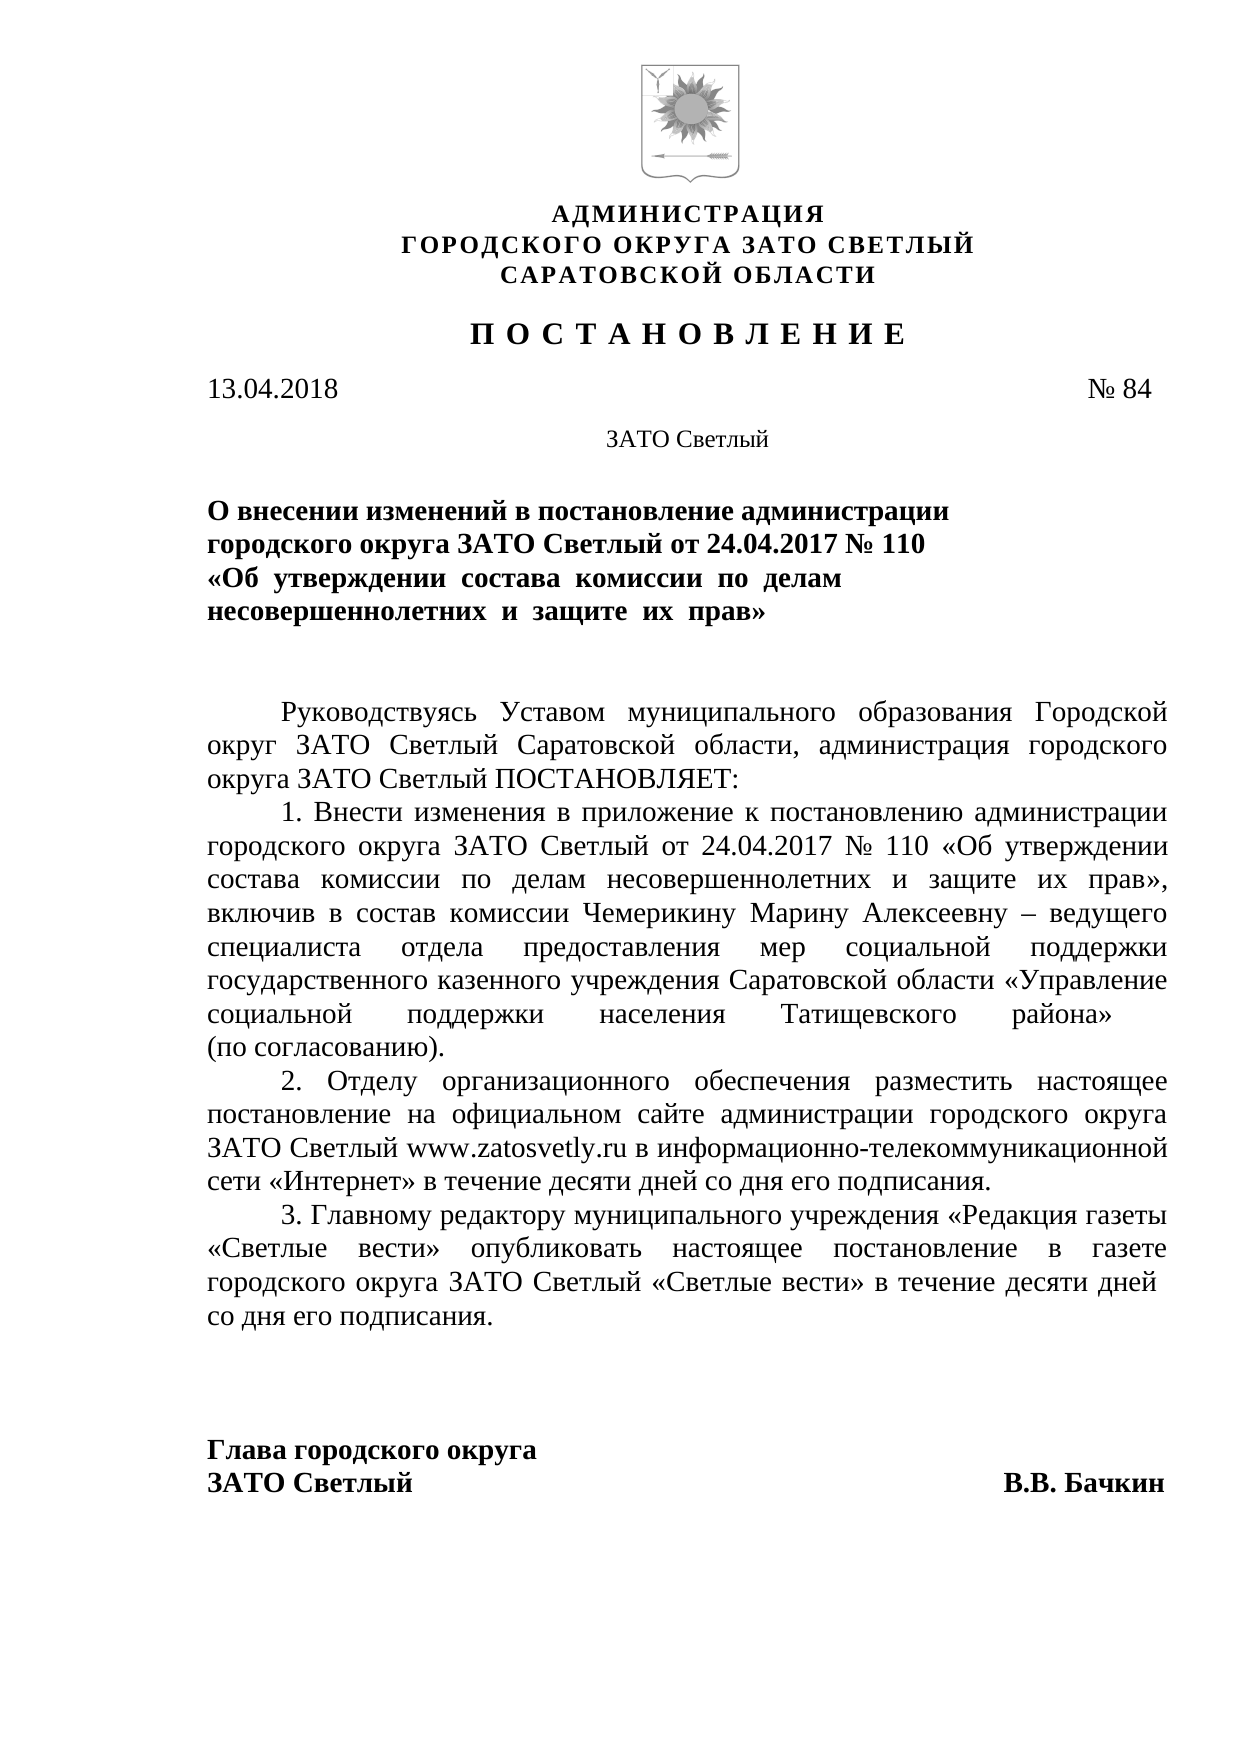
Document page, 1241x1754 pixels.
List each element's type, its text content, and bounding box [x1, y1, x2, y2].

text 3. Главному редактору муниципального учреждения «Редакция газеты «Светлые вести» опубликовать настоящее постановление в газете городского округа ЗАТО Светлый «Светлые вести» в течение десяти дней со дня его подписания. [207, 1197, 1168, 1331]
text 2. Отделу организационного обеспечения разместить настоящее постановление на официальном сайте администрации городского округа ЗАТО Светлый www.zatosvetly.ru в информационно-телекоммуникационной сети «Интернет» в течение десяти дней со дня его подписания. [207, 1063, 1168, 1197]
text Глава городского округа [207, 1432, 1168, 1465]
text «Об утверждении состава комиссии по делам несовершеннолетних и защите их прав» [207, 560, 1240, 627]
text Руководствуясь Уставом муниципального образования Городской округ ЗАТО Светлый Саратовской области, администрация городского округа ЗАТО Светлый ПОСТАНОВЛЯЕТ: [207, 694, 1168, 794]
text 1. Внести изменения в приложение к постановлению администрации городского округа ЗАТО Светлый от 24.04.2017 № 110 «Об утверждении состава комиссии по делам несовершеннолетних и защите их прав», включив в состав комиссии Чемерикину Марину Алексеевну – ведущего специалиста отдела предоставления мер социальной поддержки государственного казенного учреждения Саратовской области «Управление социальной поддержки населения Татищевского района» (по согласованию). [207, 794, 1168, 1063]
text ЗАТО Светлый В.В. Бачкин [207, 1465, 1168, 1499]
text О внесении изменений в постановление администрации городского округа ЗАТО Светлый от 24.04.2017 № 110 [207, 493, 1240, 560]
